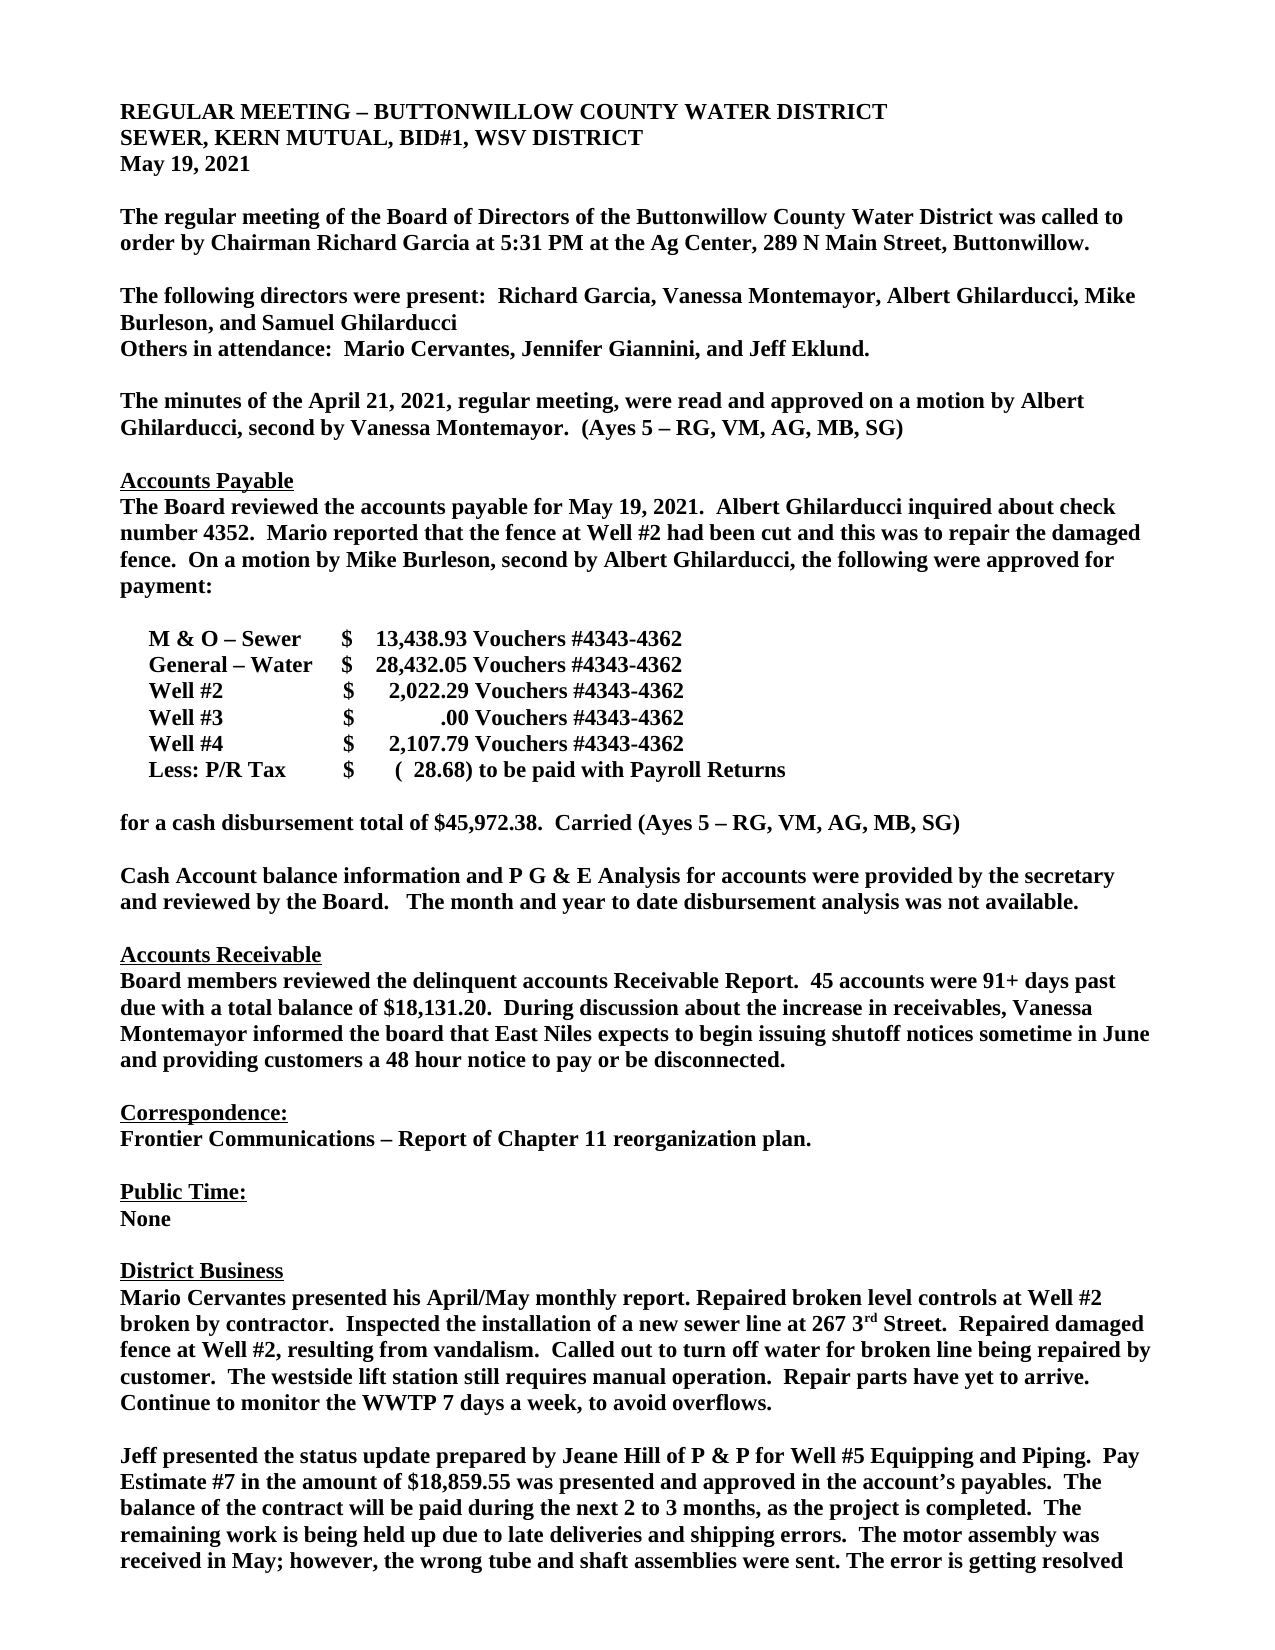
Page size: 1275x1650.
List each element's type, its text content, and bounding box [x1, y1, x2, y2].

text M & O – Sewer $ 13,438.93 Vouchers #4343-4362 [120, 625, 1155, 651]
subtitle Accounts Payable [120, 467, 1155, 493]
text Correspondence: [120, 1099, 1155, 1126]
text SEWER, KERN MUTUAL, BID#1, WSV DISTRICT [120, 124, 1155, 150]
text May 19, 2021 [120, 150, 1155, 177]
text Mario Cervantes presented his April/May monthly report. Repaired broken level controls at Well #2 broken by contractor. Inspected the installation of a new sewer line at 267 3rd Street. Repaired damaged fence at Well #2, resulting from vandalism. Called out to turn off water for broken line being repaired by customer. The westside lift station still requires manual operation. Repair parts have yet to arrive. Continue to monitor the WWTP 7 days a week, to avoid overflows. [120, 1284, 1155, 1415]
text Public Time: [120, 1178, 1155, 1204]
text District Business [120, 1257, 1155, 1284]
subtitle REGULAR MEETING – BUTTONWILLOW COUNTY WATER DISTRICT [120, 98, 1155, 124]
text Others in attendance: Mario Cervantes, Jennifer Giannini, and Jeff Eklund. [120, 335, 1155, 361]
text Cash Account balance information and P G & E Analysis for accounts were provided by the secretary and reviewed by the Board. The month and year to date disbursement analysis was not available. [120, 862, 1155, 915]
text for a cash disbursement total of $45,972.38. Carried (Ayes 5 – RG, VM, AG, MB, SG) [120, 809, 1155, 836]
text Less: P/R Tax $ ( 28.68) to be paid with Payroll Returns [120, 757, 1155, 783]
text Frontier Communications – Report of Chapter 11 reorganization plan. [120, 1126, 1155, 1152]
text Jeff presented the status update prepared by Jeane Hill of P & P for Well #5 Equipping and Piping. Pay Estimate #7 in the amount of $18,859.55 was presented and approved in the account’s payables. The balance of the contract will be paid during the next 2 to 3 months, as the project is completed. The remaining work is being held up due to late deliveries and shipping errors. The motor assembly was received in May; however, the wrong tube and shaft assemblies were sent. The error is getting resolved [120, 1442, 1155, 1573]
text The following directors were present: Richard Garcia, Vanessa Montemayor, Albert Ghilarducci, Mike Burleson, and Samuel Ghilarducci [120, 282, 1155, 335]
text General – Water $ 28,432.05 Vouchers #4343-4362 [120, 651, 1155, 677]
subtitle Accounts Receivable [120, 941, 1155, 967]
text Well #4 $ 2,107.79 Vouchers #4343-4362 [120, 730, 1155, 757]
text The regular meeting of the Board of Directors of the Buttonwillow County Water District was called to order by Chairman Richard Garcia at 5:31 PM at the Ag Center, 289 N Main Street, Buttonwillow. [120, 203, 1155, 256]
text Well #2 $ 2,022.29 Vouchers #4343-4362 [120, 677, 1155, 704]
text Board members reviewed the delinquent accounts Receivable Report. 45 accounts were 91+ days past due with a total balance of $18,131.20. During discussion about the increase in receivables, Vanessa Montemayor informed the board that East Niles expects to begin issuing shutoff notices sometime in June and providing customers a 48 hour notice to pay or be disconnected. [120, 967, 1155, 1073]
text The minutes of the April 21, 2021, regular meeting, were read and approved on a motion by Albert Ghilarducci, second by Vanessa Montemayor. (Ayes 5 – RG, VM, AG, MB, SG) [120, 388, 1155, 440]
text None [120, 1204, 1155, 1231]
text Well #3 $ .00 Vouchers #4343-4362 [120, 704, 1155, 730]
text The Board reviewed the accounts payable for May 19, 2021. Albert Ghilarducci inquired about check number 4352. Mario reported that the fence at Well #2 had been cut and this was to repair the damaged fence. On a motion by Mike Burleson, second by Albert Ghilarducci, the following were approved for payment: [120, 493, 1155, 598]
